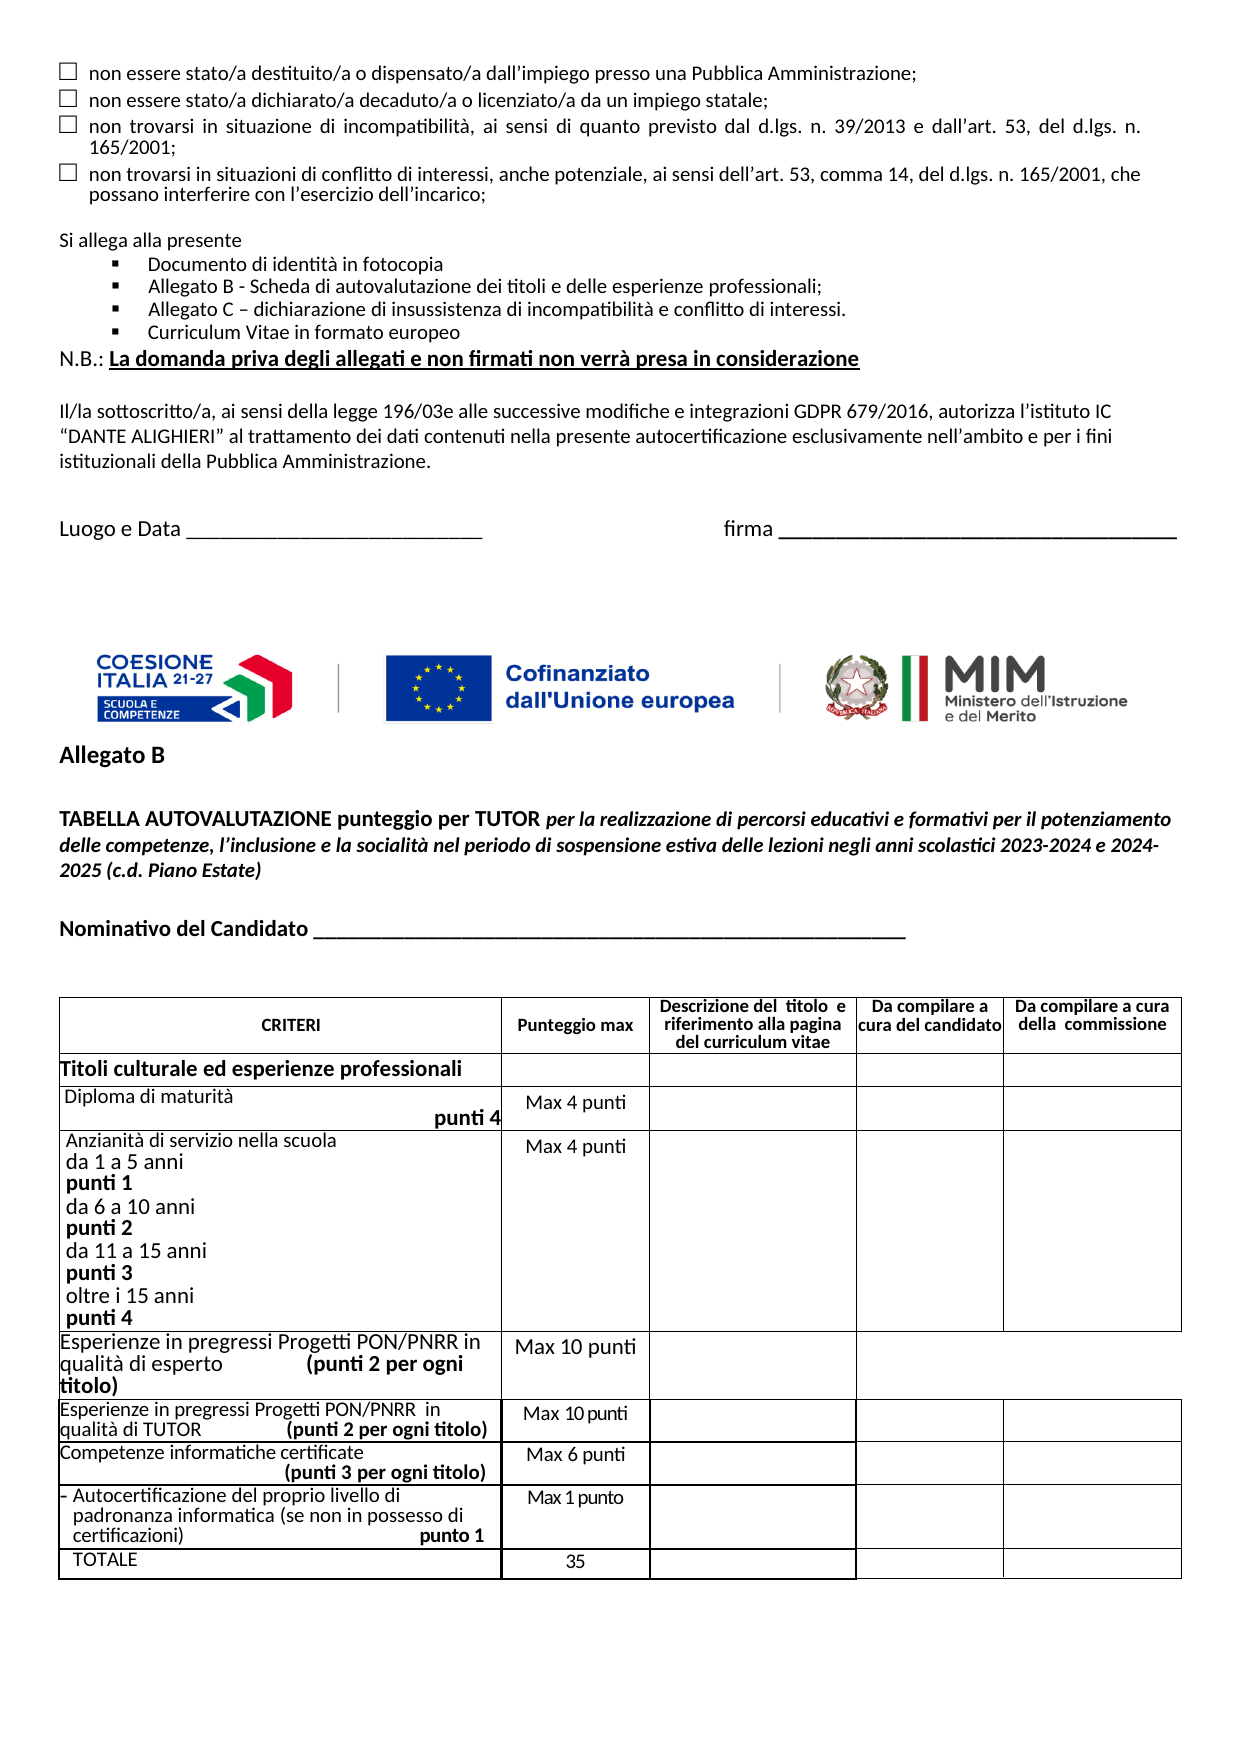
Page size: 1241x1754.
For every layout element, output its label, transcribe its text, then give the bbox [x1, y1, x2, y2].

list non trovarsi in situazioni di conflitto di interessi, anche potenziale, ai sensi dell’art. 53, comma 14, del d.lgs. n. 165/2001, che possano interferire con l’esercizio dell’incarico; [59, 160, 1143, 207]
table_cell Max 4 punti [502, 1131, 649, 1331]
text Luogo e Data __________________________ firma ___________________________________ [59, 514, 1181, 543]
table_header CRITERI [60, 998, 501, 1053]
table_cell [857, 1054, 1003, 1086]
list Allegato B - Scheda di autovalutazione dei titoli e delle esperienze professionali; [111, 276, 1181, 298]
table_cell Esperienze in pregressi Progetti PON/PNRR in qualità di TUTOR (punti 2 per ogni titolo) [60, 1400, 500, 1441]
text Nominativo del Candidato ____________________________________________________ [59, 914, 1181, 943]
table_header Descrizione del titolo e riferimento alla pagina del curriculum vitae [650, 998, 856, 1053]
table_cell [1004, 1087, 1181, 1130]
table_cell [651, 1486, 855, 1548]
table_header Punteggio max [502, 998, 649, 1053]
table_cell [1004, 1054, 1181, 1086]
table_cell Autocertificazione del proprio livello di padronanza informatica (se non in possesso di certificazioni) punto 1 [60, 1486, 500, 1548]
list Documento di identità in fotocopia [110, 253, 1181, 276]
text N.B.: La domanda priva degli allegati e non firmati non verrà presa in considerazione [59, 344, 1181, 372]
table_cell Titoli culturale ed esperienze professionali [60, 1054, 501, 1086]
table_cell [650, 1054, 856, 1086]
list Curriculum Vitae in formato europeo [110, 321, 1181, 344]
text Si allega alla presente [59, 227, 1181, 253]
table_cell Diploma di maturità punti 4 [60, 1087, 501, 1130]
table_cell [857, 1400, 1003, 1441]
table_header Da compilare a cura del candidato [857, 998, 1003, 1053]
table_cell [857, 1131, 1003, 1331]
table_cell [650, 1087, 856, 1130]
table_cell Max 4 punti [502, 1087, 649, 1130]
subtitle TABELLA AUTOVALUTAZIONE punteggio per TUTOR per la realizzazione di percorsi educativi e formativi per il potenziamento delle competenze, l’inclusione e la socialità nel periodo di sospensione estiva delle lezioni negli anni scolastici 2023-2024 e 2024-2025 (c.d. Piano Estate) [59, 804, 1181, 883]
table_header Da compilare a cura della commissione [1004, 998, 1181, 1053]
table_cell Max 10 punti [502, 1332, 649, 1399]
table_cell Max 6 punti [503, 1443, 649, 1484]
table_cell [1004, 1442, 1181, 1484]
table_cell [857, 1549, 1003, 1578]
table_cell [650, 1332, 856, 1399]
table_cell [1004, 1485, 1181, 1548]
table_cell Max 1 punto [503, 1486, 649, 1548]
table_cell [1004, 1131, 1181, 1331]
list non essere stato/a destituito/a o dispensato/a dall’impiego presso una Pubblica Amministrazione; [59, 59, 1143, 86]
table_cell Competenze informatiche certificate (punti 3 per ogni titolo) [60, 1443, 500, 1484]
table_cell [857, 1485, 1003, 1548]
text Il/la sottoscritto/a, ai sensi della legge 196/03e alle successive modifiche e integrazioni GDPR 679/2016, autorizza l’istituto IC “DANTE ALIGHIERI” al trattamento dei dati contenuti nella presente autocertificazione esclusivamente nell’ambito e per i fini istituzionali della Pubblica Amministrazione. [59, 398, 1181, 474]
table_cell 35 [503, 1550, 649, 1578]
picture [59, 636, 1169, 740]
list non trovarsi in situazione di incompatibilità, ai sensi di quanto previsto dal d.lgs. n. 39/2013 e dall’art. 53, del d.lgs. n. 165/2001; [59, 113, 1143, 160]
table_cell [857, 1442, 1003, 1484]
list non essere stato/a dichiarato/a decaduto/a o licenziato/a da un impiego statale; [59, 86, 1143, 113]
table_cell [857, 1087, 1003, 1130]
list Allegato C – dichiarazione di insussistenza di incompatibilità e conflitto di interessi. [111, 298, 1181, 321]
table_cell Max 10 punti [503, 1400, 649, 1441]
table_cell TOTALE [60, 1550, 500, 1578]
table_cell [1004, 1549, 1181, 1578]
table_cell [651, 1400, 855, 1441]
table_cell [1004, 1400, 1181, 1441]
table_cell [651, 1443, 855, 1484]
text Allegato B [59, 739, 1181, 770]
table_cell [651, 1550, 855, 1578]
table_cell [650, 1131, 856, 1331]
table_cell Esperienze in pregressi Progetti PON/PNRR in qualità di esperto (punti 2 per ogni titolo) [60, 1332, 501, 1399]
table_cell Anzianità di servizio nella scuola da 1 a 5 anni punti 1 da 6 a 10 anni punti 2 da 11 a 15 anni punti 3 oltre i 15 anni punti 4 [60, 1131, 501, 1331]
table_cell [502, 1054, 649, 1086]
